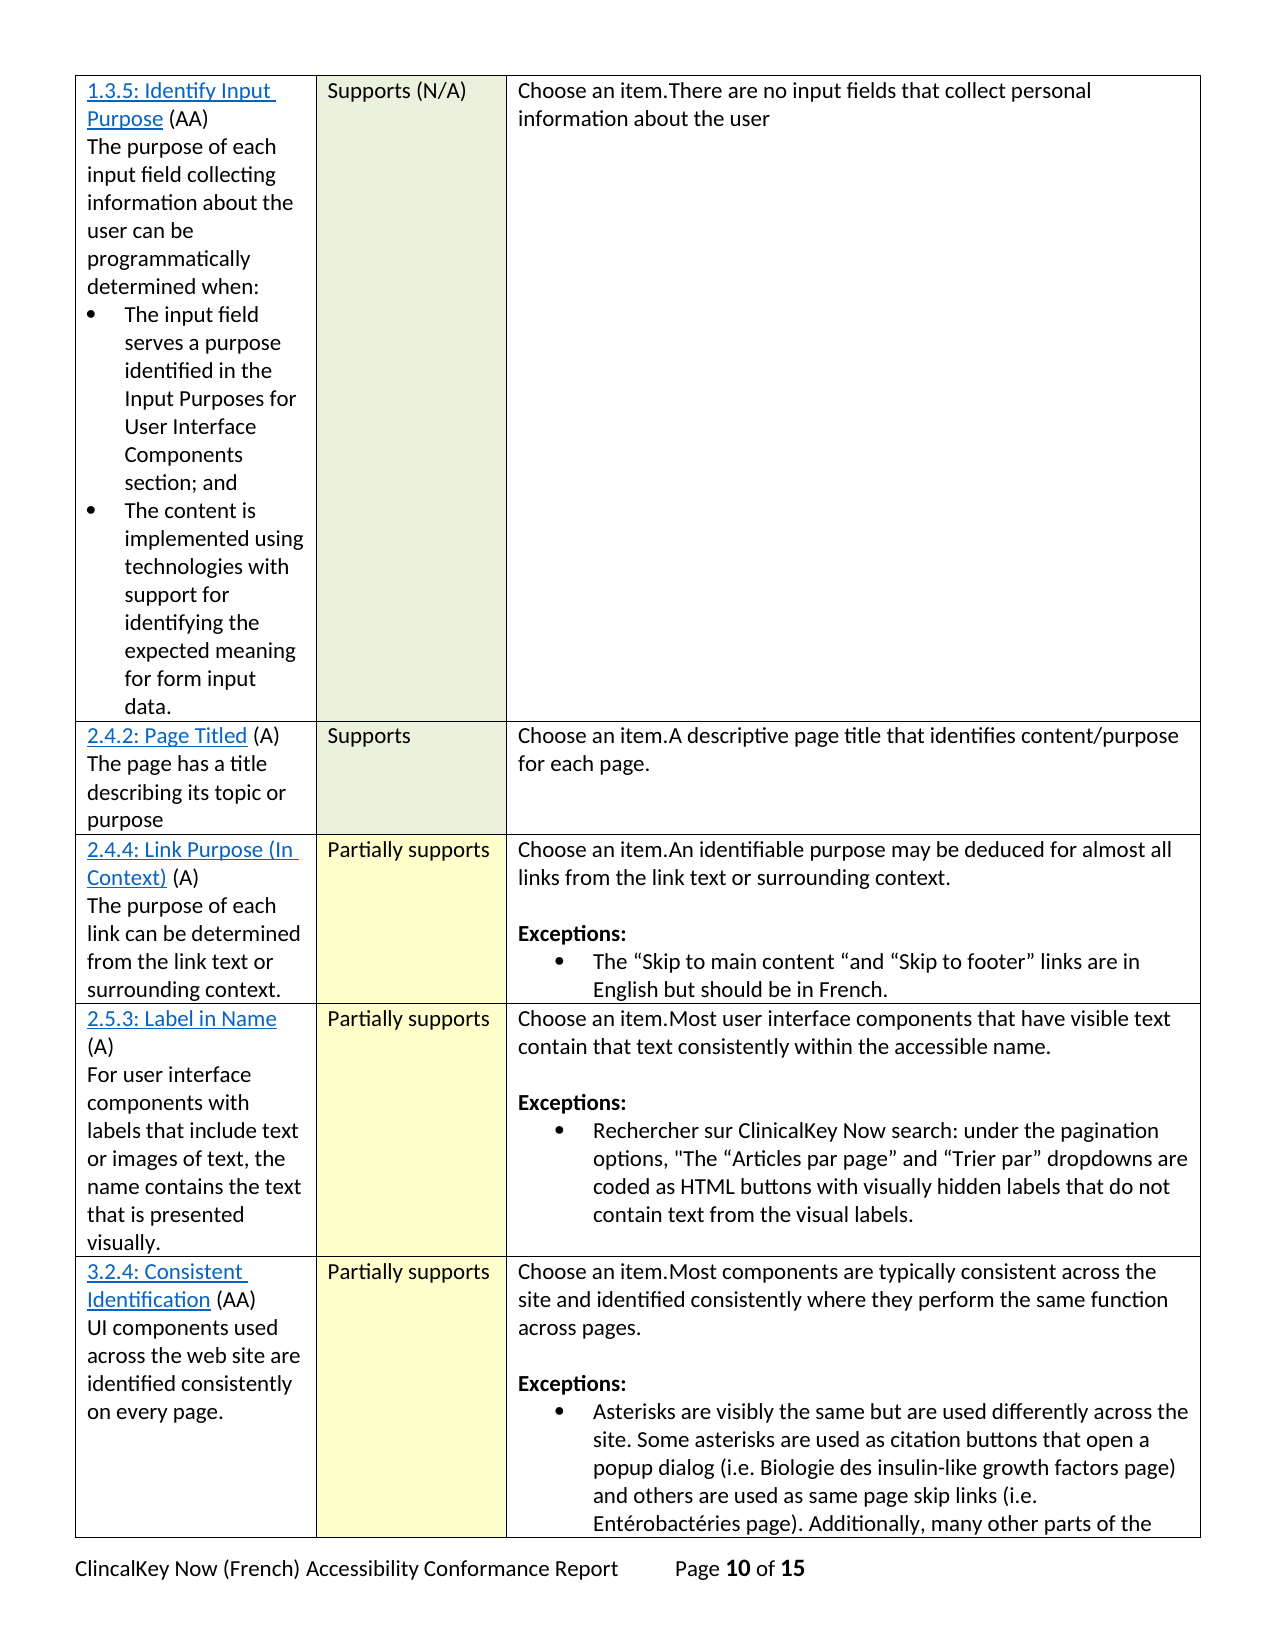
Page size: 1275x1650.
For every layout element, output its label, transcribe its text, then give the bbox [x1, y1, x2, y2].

table_cell Most user interface components that have visible text contain that text consistently within the accessible name. Exceptions: Rechercher sur ClinicalKey Now search: under the pagination options, "The “Articles par page” and “Trier par” dropdowns are coded as HTML buttons with visually hidden labels that do not contain text from the visual labels. [507, 1004, 1200, 1256]
table_cell [317, 1004, 506, 1256]
table_cell There are no input fields that collect personal information about the user [507, 76, 1200, 721]
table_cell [507, 1257, 1200, 1537]
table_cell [76, 1257, 316, 1537]
table_cell 2.4.2: Page Titled (A) The page has a title describing its topic or purpose [76, 722, 316, 834]
table_cell An identifiable purpose may be deduced for almost all links from the link text or surrounding context. Exceptions: The “Skip to main content “and “Skip to footer” links are in English but should be in French. [507, 835, 1200, 1003]
table_cell 1.3.5: Identify Input Purpose (AA) The purpose of each input field collecting information about the user can be programmatically determined when: The input field serves a purpose identified in the Input Purposes for User Interface Components section; and The content is implemented using technologies with support for identifying the expected meaning for form input data. [76, 76, 316, 721]
table_cell 2.5.3: Label in Name (A) For user interface components with labels that include text or images of text, the name contains the text that is presented visually. [76, 1004, 316, 1256]
table_cell 2.4.4: Link Purpose (In Context) (A) The purpose of each link can be determined from the link text or surrounding context. [76, 835, 316, 1003]
table_cell A descriptive page title that identifies content/purpose for each page. [507, 722, 1200, 834]
table_cell [317, 1257, 506, 1537]
table_cell [317, 76, 506, 721]
table_cell [317, 722, 506, 834]
table_cell [317, 835, 506, 1003]
